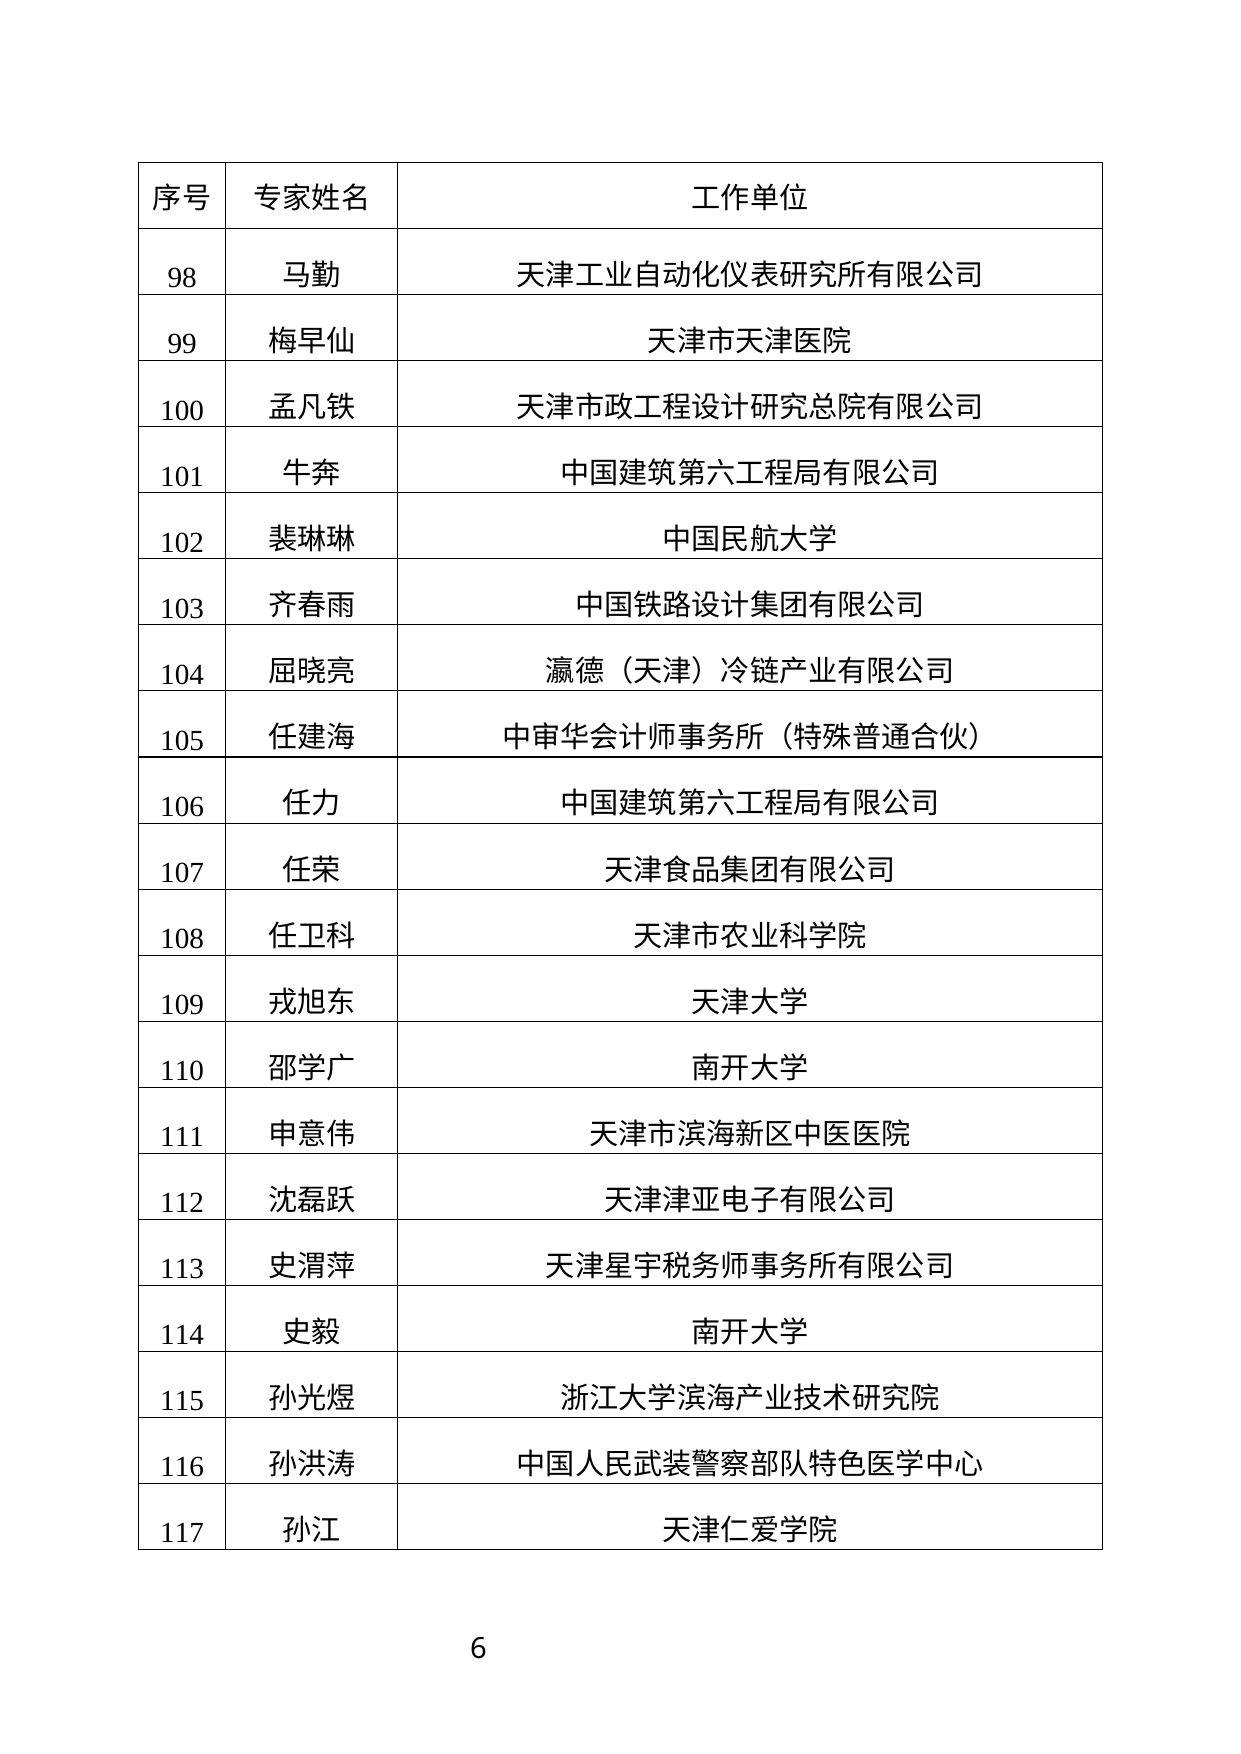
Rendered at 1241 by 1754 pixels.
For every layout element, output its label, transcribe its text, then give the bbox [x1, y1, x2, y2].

table_cell 史毅 [226, 1286, 397, 1351]
table_cell 牛奔 [226, 427, 397, 492]
table_cell 107 [139, 824, 225, 888]
table_header 序号 [139, 163, 225, 228]
table_cell 天津市滨海新区中医医院 [398, 1088, 1102, 1153]
table_cell 天津市政工程设计研究总院有限公司 [398, 361, 1102, 426]
table_cell 101 [139, 427, 225, 492]
table_cell 天津食品集团有限公司 [398, 824, 1102, 888]
table_cell 孙洪涛 [226, 1418, 397, 1483]
table_cell 103 [139, 559, 225, 624]
table_cell 109 [139, 956, 225, 1021]
table_cell 孙江 [226, 1484, 397, 1549]
table_cell 天津市天津医院 [398, 295, 1102, 360]
table_header 专家姓名 [226, 163, 397, 228]
table_cell 113 [139, 1220, 225, 1285]
table_cell 99 [139, 295, 225, 360]
table_cell 史渭萍 [226, 1220, 397, 1285]
table_cell 任卫科 [226, 890, 397, 954]
table_cell 117 [139, 1484, 225, 1549]
table_cell 任力 [226, 758, 397, 822]
table_cell 瀛德（天津）冷链产业有限公司 [398, 625, 1102, 690]
table_cell 齐春雨 [226, 559, 397, 624]
table_cell 中国建筑第六工程局有限公司 [398, 427, 1102, 492]
table_cell 116 [139, 1418, 225, 1483]
table_header 工作单位 [398, 163, 1102, 228]
table_cell 沈磊跃 [226, 1154, 397, 1219]
table_cell 任建海 [226, 691, 397, 756]
table_cell 裴琳琳 [226, 493, 397, 558]
table_cell 104 [139, 625, 225, 690]
table_cell 112 [139, 1154, 225, 1219]
table_cell 102 [139, 493, 225, 558]
table_cell 天津市农业科学院 [398, 890, 1102, 954]
table_cell 中国建筑第六工程局有限公司 [398, 758, 1102, 822]
table_cell 114 [139, 1286, 225, 1351]
table_cell 屈晓亮 [226, 625, 397, 690]
table_cell 天津津亚电子有限公司 [398, 1154, 1102, 1219]
table_cell 天津工业自动化仪表研究所有限公司 [398, 229, 1102, 294]
table_cell 98 [139, 229, 225, 294]
table_cell 梅早仙 [226, 295, 397, 360]
table_cell 天津仁爱学院 [398, 1484, 1102, 1549]
table_cell 111 [139, 1088, 225, 1153]
table_cell 邵学广 [226, 1022, 397, 1087]
table_cell 南开大学 [398, 1022, 1102, 1087]
table_cell 106 [139, 758, 225, 822]
table_cell 天津大学 [398, 956, 1102, 1021]
table_cell 孙光煜 [226, 1352, 397, 1417]
table_cell 孟凡铁 [226, 361, 397, 426]
table_cell 115 [139, 1352, 225, 1417]
table_cell 浙江大学滨海产业技术研究院 [398, 1352, 1102, 1417]
table_cell 戎旭东 [226, 956, 397, 1021]
table_cell 申意伟 [226, 1088, 397, 1153]
table_cell 中国铁路设计集团有限公司 [398, 559, 1102, 624]
table_cell 100 [139, 361, 225, 426]
table_cell 任荣 [226, 824, 397, 888]
table_cell 中国民航大学 [398, 493, 1102, 558]
table_cell 天津星宇税务师事务所有限公司 [398, 1220, 1102, 1285]
table_cell 108 [139, 890, 225, 954]
table_cell 马勤 [226, 229, 397, 294]
table_cell 中国人民武装警察部队特色医学中心 [398, 1418, 1102, 1483]
table_cell 南开大学 [398, 1286, 1102, 1351]
table_cell 中审华会计师事务所（特殊普通合伙） [398, 691, 1102, 756]
table_cell 110 [139, 1022, 225, 1087]
table_cell 105 [139, 691, 225, 756]
